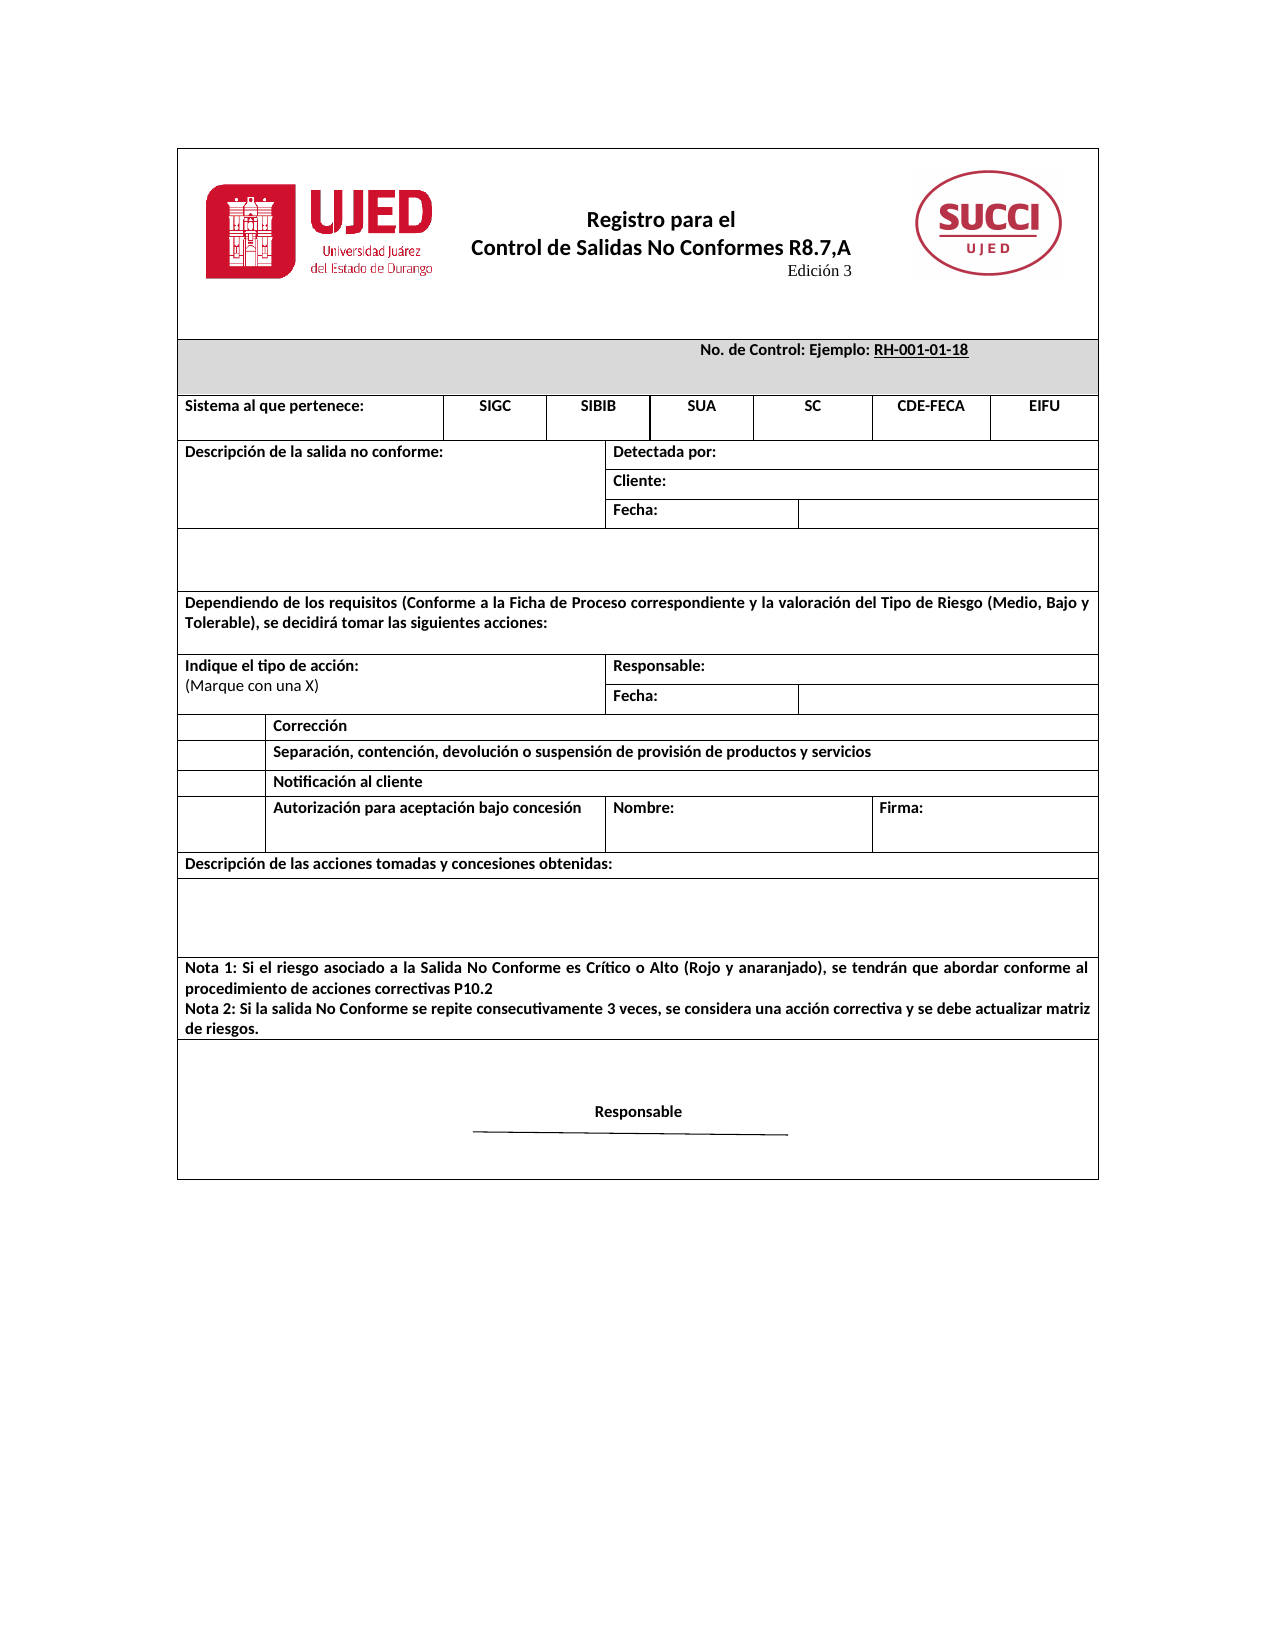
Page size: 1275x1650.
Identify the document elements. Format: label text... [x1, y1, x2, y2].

table_cell Fecha: [606, 500, 798, 528]
table_cell Fecha: [606, 685, 798, 714]
table_cell Notificación al cliente [266, 771, 1098, 796]
table_cell Descripción de la salida no conforme: [178, 441, 605, 528]
table_cell Indique el tipo de acción: (Marque con una X) [178, 655, 605, 714]
table_cell Nombre: [606, 797, 872, 852]
table_cell Sistema al que pertenece: [178, 396, 443, 440]
table_cell [178, 741, 265, 770]
table_cell Responsable [178, 1040, 1098, 1179]
table_cell EIFU [991, 396, 1098, 440]
table_cell SIBIB [547, 396, 649, 440]
table_cell No. de Control: Ejemplo: RH-001-01-18 [178, 340, 1098, 394]
table_cell [178, 771, 265, 796]
table_cell Separación, contención, devolución o suspensión de provisión de productos y servicios [266, 741, 1098, 770]
table_cell Detectada por: [606, 441, 1098, 469]
table_cell Autorización para aceptación bajo concesión [266, 797, 605, 852]
table_cell SC [754, 396, 872, 440]
table_cell SIGC [444, 396, 546, 440]
table_cell Firma: [873, 797, 1098, 852]
table_cell Descripción de las acciones tomadas y concesiones obtenidas: [178, 853, 1098, 878]
table_cell [799, 500, 1098, 528]
table_cell Responsable: [606, 655, 1098, 684]
table_cell SUA [651, 396, 753, 440]
table_cell Nota 1: Si el riesgo asociado a la Salida No Conforme es Crítico o Alto (Rojo y anaranjado), se tendrán que abordar conforme al procedimiento de acciones correctivas P10.2 Nota 2: Si la salida No Conforme se repite consecutivamente 3 veces, se considera una acción correctiva y se debe actualizar matriz de riesgos. [178, 958, 1098, 1039]
table_cell CDE-FECA [873, 396, 990, 440]
picture [912, 168, 1065, 278]
table_cell Corrección [266, 715, 1098, 740]
table_cell Dependiendo de los requisitos (Conforme a la Ficha de Proceso correspondiente y la valoración del Tipo de Riesgo (Medio, Bajo y Tolerable), se decidirá tomar las siguientes acciones: [178, 592, 1098, 654]
table_cell [799, 685, 1098, 714]
table_cell [178, 797, 265, 852]
table_cell [178, 879, 1098, 957]
table_cell Cliente: [606, 470, 1098, 498]
table_cell [178, 529, 1098, 591]
table_cell [178, 715, 265, 740]
table_header [178, 149, 1098, 338]
